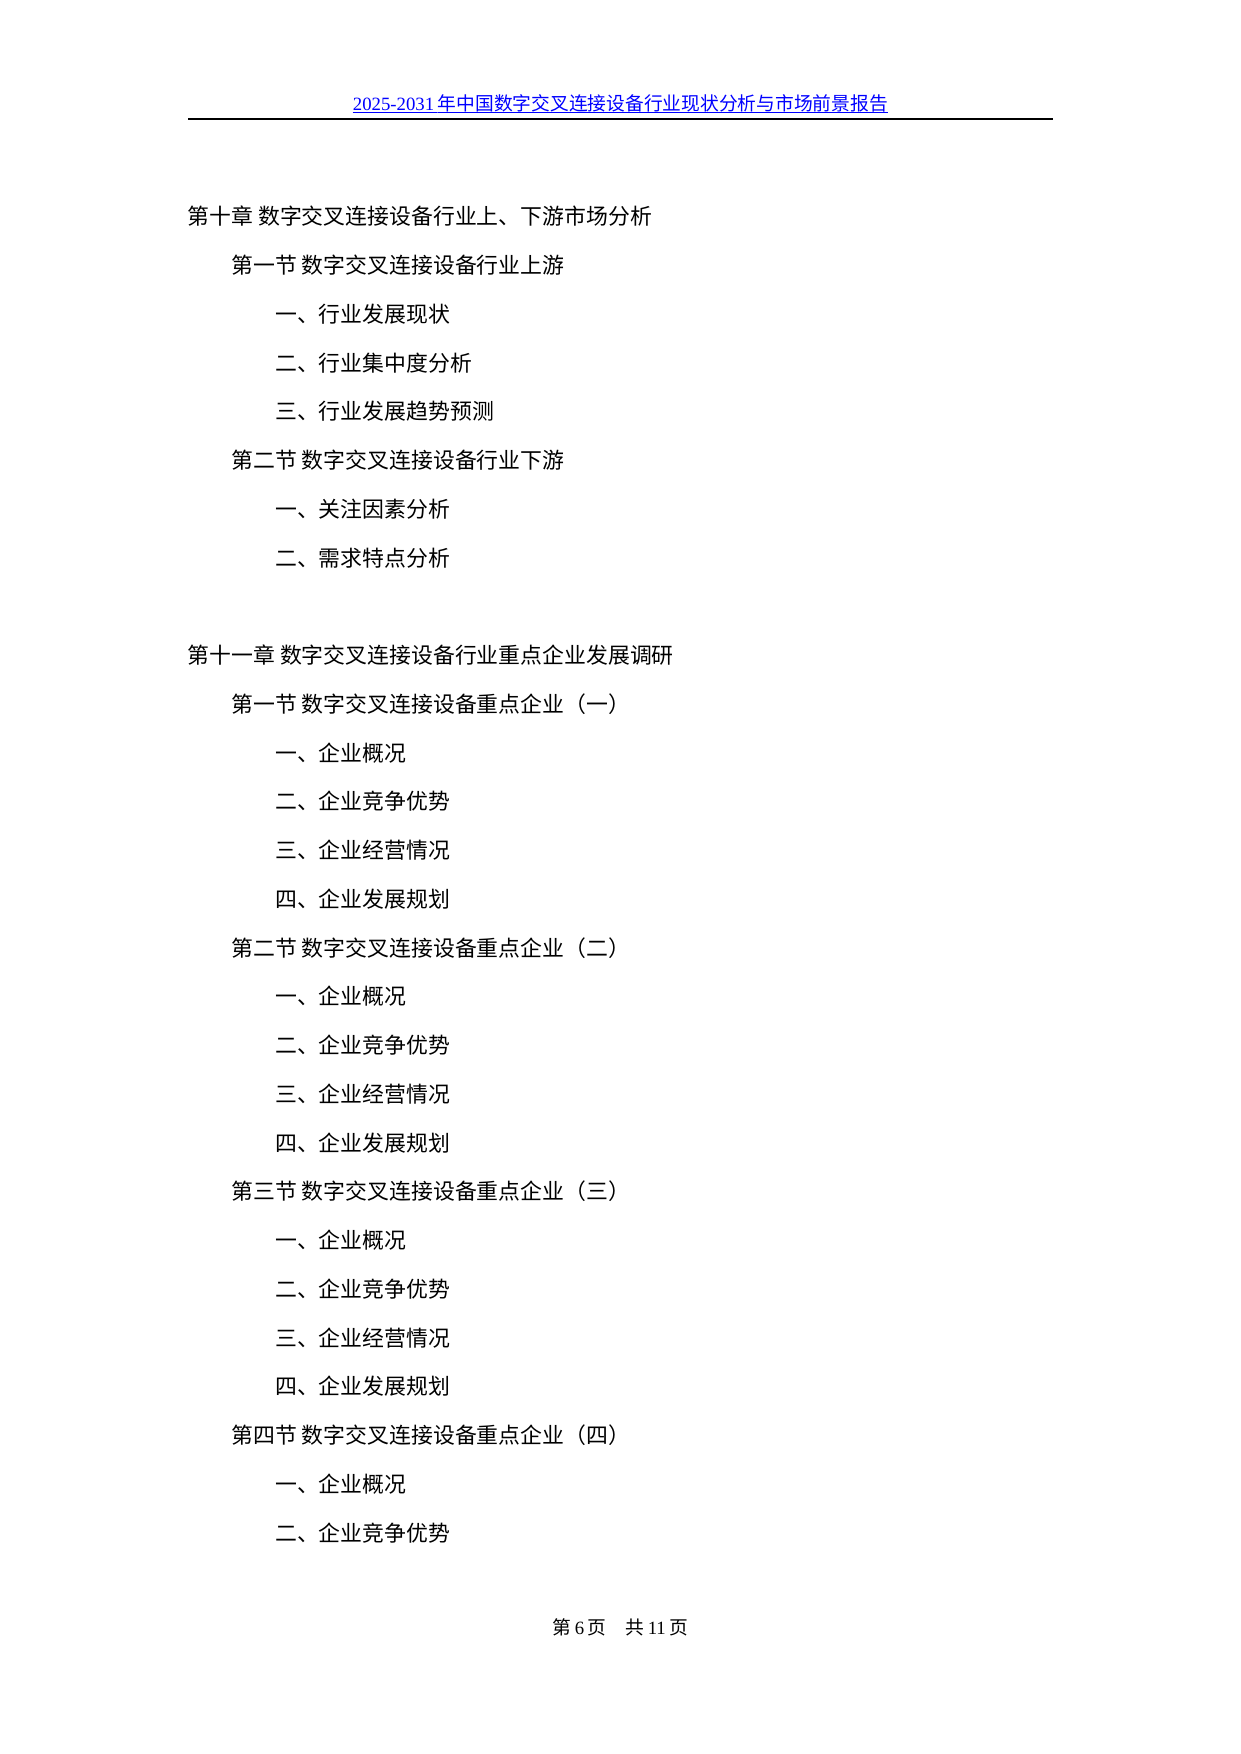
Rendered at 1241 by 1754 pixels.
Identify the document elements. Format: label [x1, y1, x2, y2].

text [187, 150, 1053, 1548]
